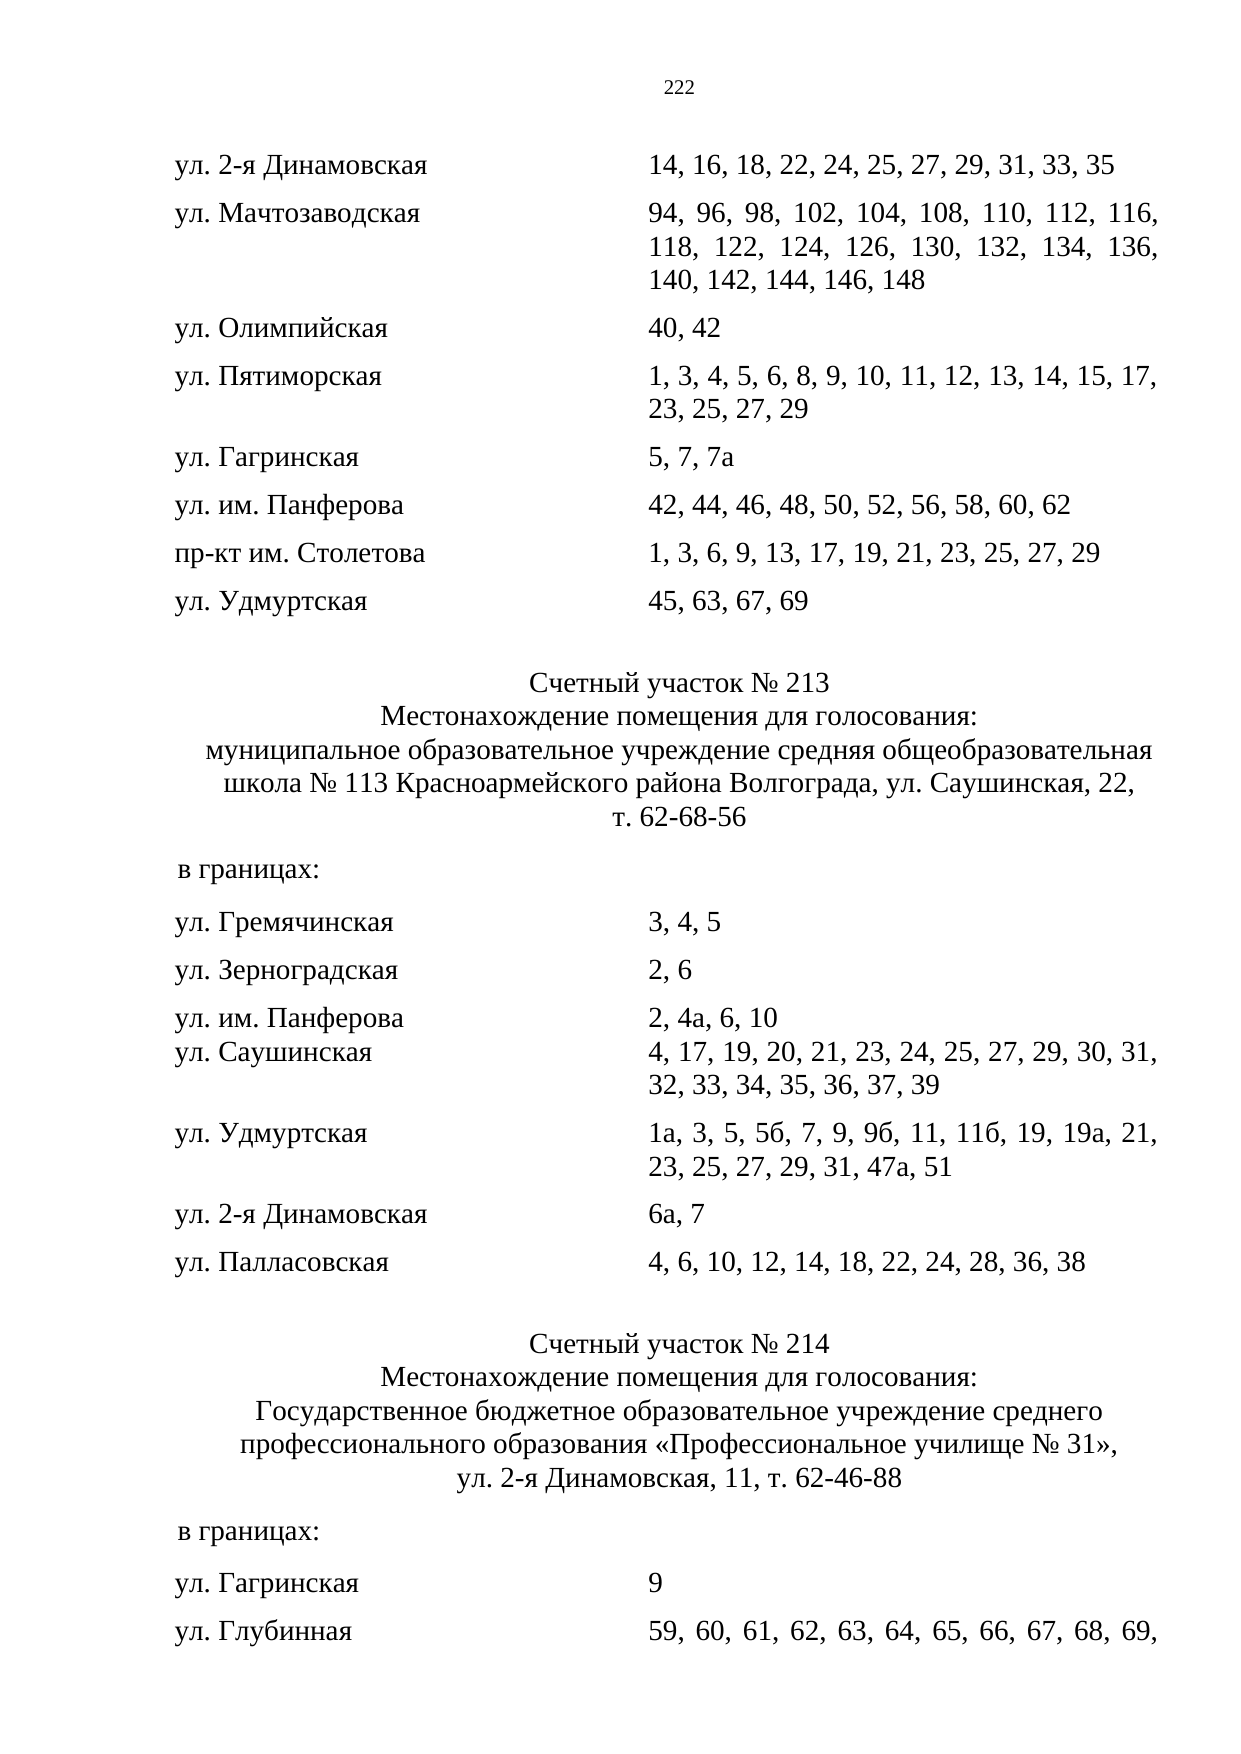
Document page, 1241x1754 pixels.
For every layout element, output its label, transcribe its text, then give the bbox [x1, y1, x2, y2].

text Государственное бюджетное образовательное учреждение среднего [177, 1393, 1181, 1427]
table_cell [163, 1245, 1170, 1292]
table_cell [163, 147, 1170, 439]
text Счетный участок № 213 [177, 665, 1181, 698]
text Местонахождение помещения для голосования: [177, 1359, 1181, 1393]
text профессионального образования «Профессиональное училище № 31», [177, 1427, 1181, 1460]
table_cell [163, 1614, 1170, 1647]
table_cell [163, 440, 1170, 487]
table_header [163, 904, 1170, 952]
text т. 62-68-56 [177, 799, 1181, 832]
text в границах: [177, 852, 1181, 885]
text в границах: [177, 1513, 1181, 1546]
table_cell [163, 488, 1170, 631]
text муниципальное образовательное учреждение средняя общеобразовательная школа № 113 Красноармейского района Волгограда, ул. Саушинская, 22, [177, 732, 1181, 799]
text Счетный участок № 214 [177, 1326, 1181, 1359]
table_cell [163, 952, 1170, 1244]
text Местонахождение помещения для голосования: [177, 698, 1181, 732]
text ул. 2-я Динамовская, 11, т. 62-46-88 [177, 1460, 1181, 1494]
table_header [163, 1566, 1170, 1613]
